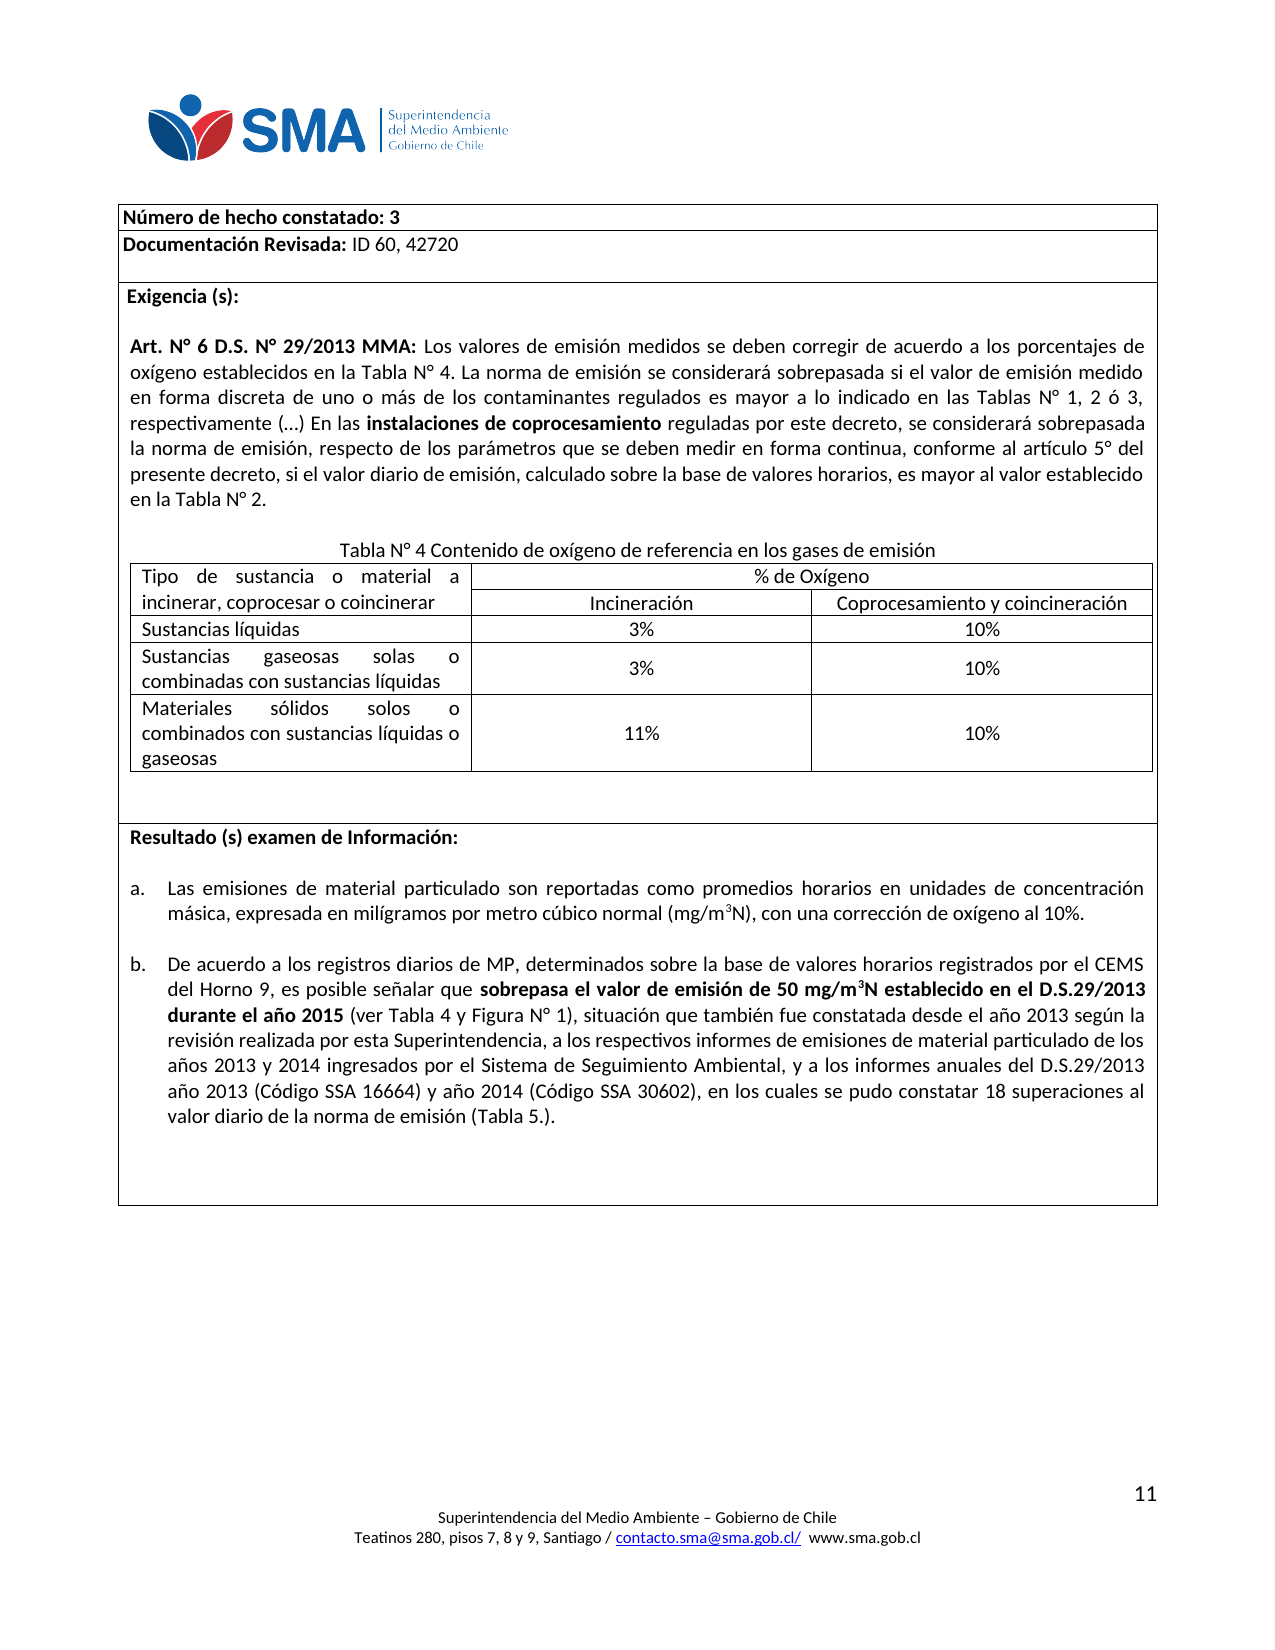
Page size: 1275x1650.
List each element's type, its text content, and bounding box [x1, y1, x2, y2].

picture [118, 73, 528, 176]
table_cell Resultado (s) examen de Información: Las emisiones de material particulado son reportadas como promedios horarios en unidades de concentración másica, expresada en milígramos por metro cúbico normal (mg/m3N), con una corrección de oxígeno al 10%. De acuerdo a los registros diarios de MP, determinados sobre la base de valores horarios registrados por el CEMS del Horno 9, es posible señalar que sobrepasa el valor de emisión de 50 mg/m3N establecido en el D.S.29/2013 durante el año 2015 (ver Tabla 4 y Figura N° 1), situación que también fue constatada desde el año 2013 según la revisión realizada por esta Superintendencia, a los respectivos informes de emisiones de material particulado de los años 2013 y 2014 ingresados por el Sistema de Seguimiento Ambiental, y a los informes anuales del D.S.29/2013 año 2013 (Código SSA 16664) y año 2014 (Código SSA 30602), en los cuales se pudo constatar 18 superaciones al valor diario de la norma de emisión (Tabla 5.). [119, 824, 1157, 1205]
table_cell Exigencia (s): Art. N° 6 D.S. N° 29/2013 MMA: Los valores de emisión medidos se deben corregir de acuerdo a los porcentajes de oxígeno establecidos en la Tabla N° 4. La norma de emisión se considerará sobrepasada si el valor de emisión medido en forma discreta de uno o más de los contaminantes regulados es mayor a lo indicado en las Tablas N° 1, 2 ó 3, respectivamente (…) En las instalaciones de coprocesamiento reguladas por este decreto, se considerará sobrepasada la norma de emisión, respecto de los parámetros que se deben medir en forma continua, conforme al artículo 5° del presente decreto, si el valor diario de emisión, calculado sobre la base de valores horarios, es mayor al valor establecido en la Tabla N° 2. Tabla N° 4 Contenido de oxígeno de referencia en los gases de emisión [119, 283, 1157, 823]
table_cell Documentación Revisada: ID 60, 42720 [119, 231, 1157, 282]
table_header Número de hecho constatado: 3 [119, 205, 1157, 230]
